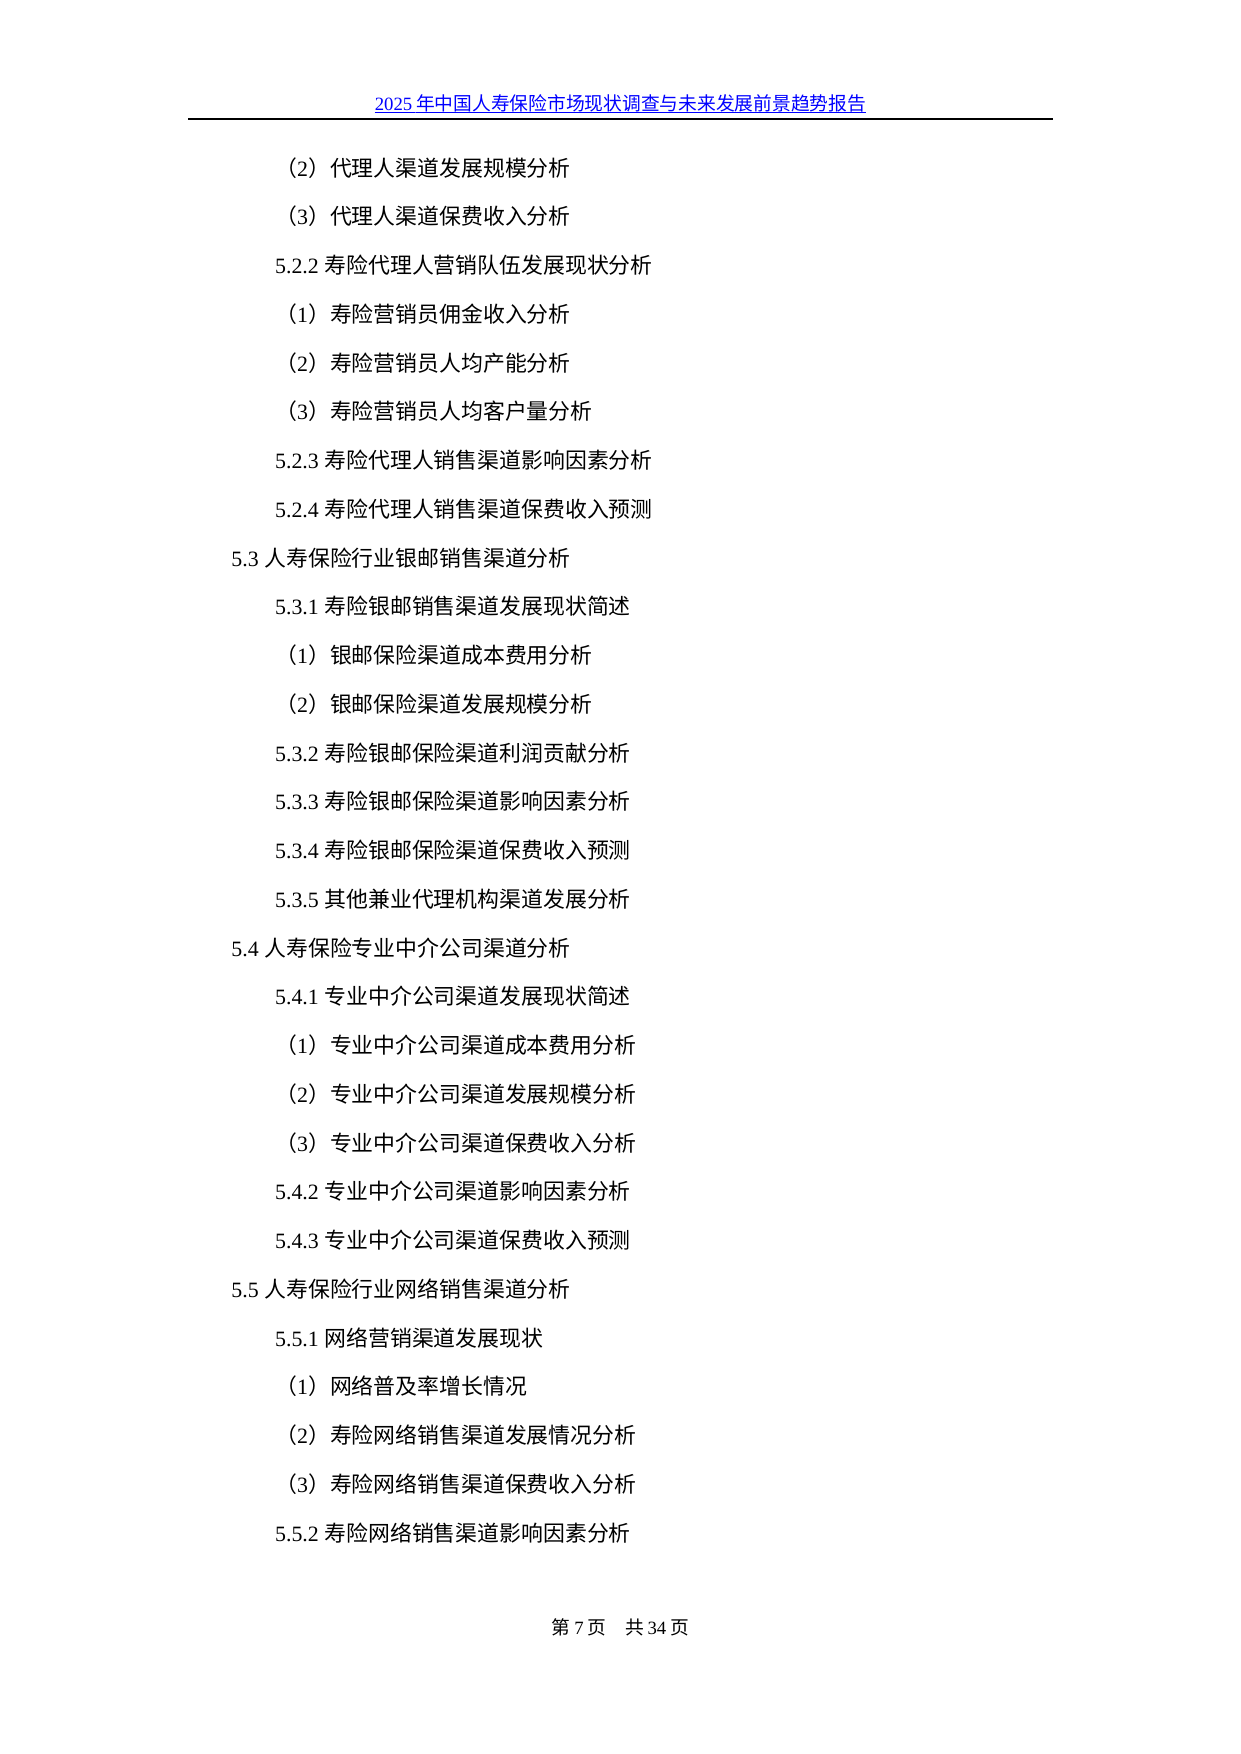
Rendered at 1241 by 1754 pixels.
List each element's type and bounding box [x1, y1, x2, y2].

text [187, 150, 1053, 1548]
